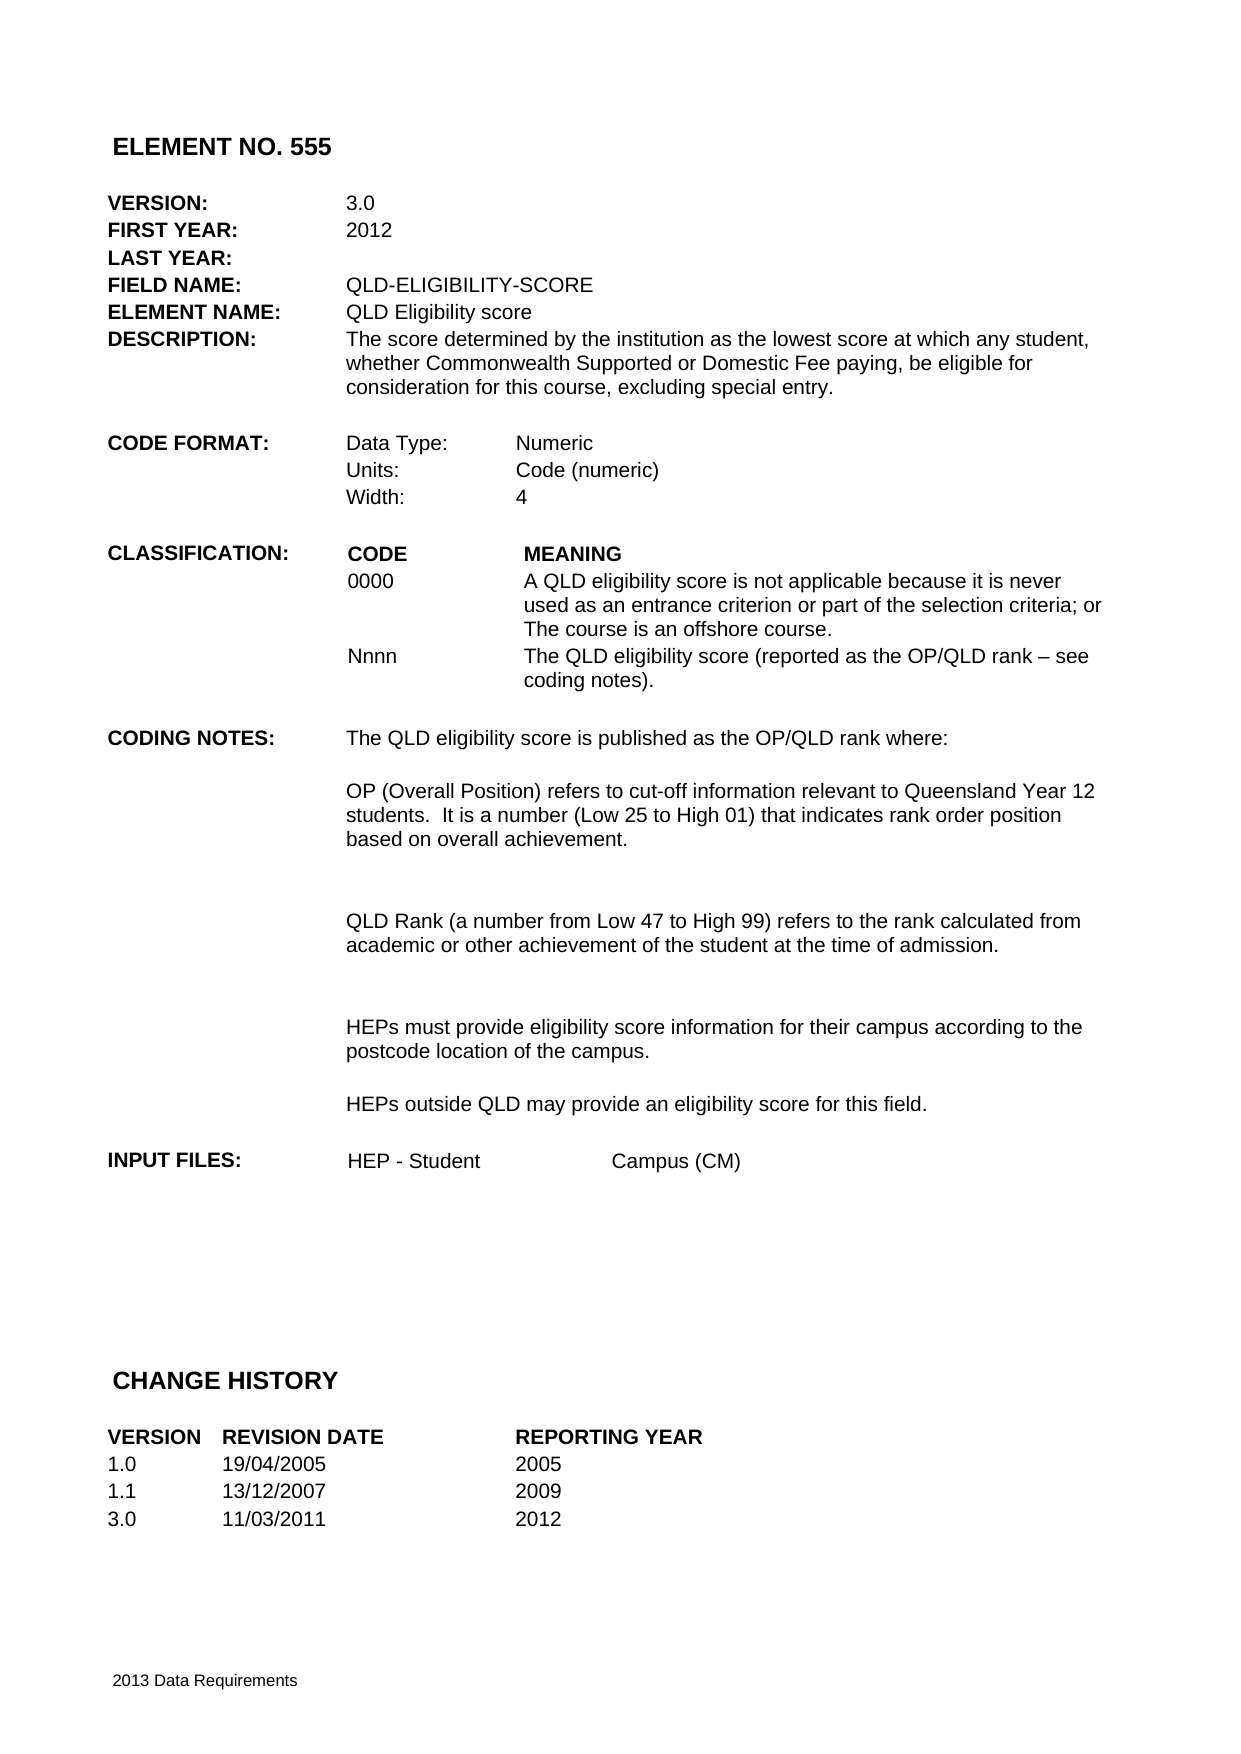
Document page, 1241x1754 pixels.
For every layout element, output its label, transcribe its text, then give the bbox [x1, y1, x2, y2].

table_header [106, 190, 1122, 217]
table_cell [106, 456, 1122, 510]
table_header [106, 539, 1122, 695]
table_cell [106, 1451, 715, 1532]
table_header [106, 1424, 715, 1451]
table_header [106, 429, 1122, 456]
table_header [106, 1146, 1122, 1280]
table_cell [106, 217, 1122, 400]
subtitle ELEMENT NO. 555 [112, 132, 1128, 161]
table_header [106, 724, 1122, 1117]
text CHANGE HISTORY [112, 1366, 1128, 1395]
